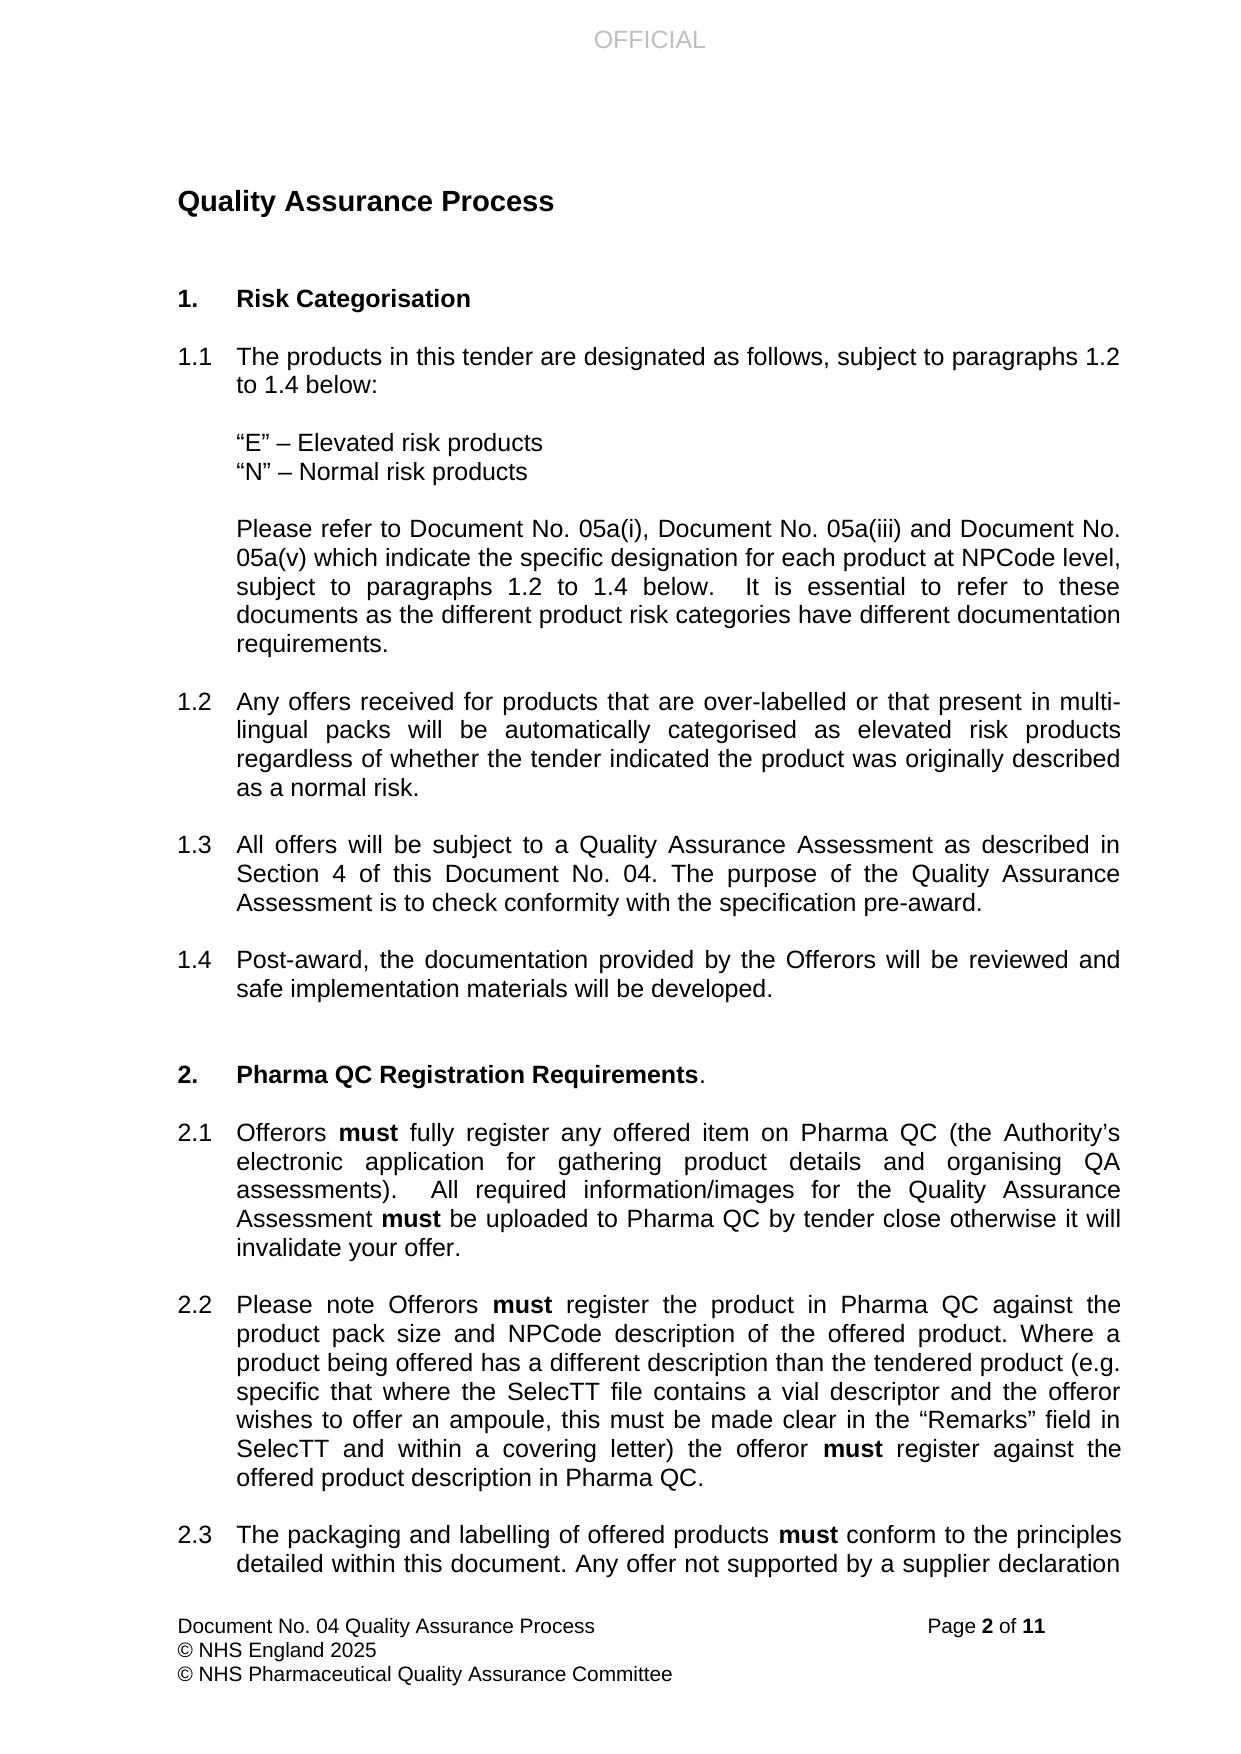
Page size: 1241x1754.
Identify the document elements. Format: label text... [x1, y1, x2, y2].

text Please refer to Document No. 05a(i), Document No. 05a(iii) and Document No. 05a(v) which indicate the specific designation for each product at NPCode level, subject to paragraphs 1.2 to 1.4 below. It is essential to refer to these documents as the different product risk categories have different documentation requirements. [236, 514, 1122, 658]
text “E” – Elevated risk products [236, 428, 1122, 457]
text 1.4 Post-award, the documentation provided by the Offerors will be reviewed and safe implementation materials will be developed. [177, 945, 1122, 1003]
text Quality Assurance Process [177, 183, 1122, 217]
list Pharma QC Registration Requirements. [177, 1060, 1122, 1089]
text 1.2 Any offers received for products that are over-labelled or that present in multi-lingual packs will be automatically categorised as elevated risk products regardless of whether the tender indicated the product was originally described as a normal risk. [177, 687, 1122, 802]
text 2.1 Offerors must fully register any offered item on Pharma QC (the Authority’s electronic application for gathering product details and organising QA assessments). All required information/images for the Quality Assurance Assessment must be uploaded to Pharma QC by tender close otherwise it will invalidate your offer. [177, 1118, 1122, 1262]
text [177, 1520, 1122, 1578]
text 1.1 The products in this tender are designated as follows, subject to paragraphs 1.2 to 1.4 below: [177, 342, 1122, 399]
text “N” – Normal risk products [177, 457, 1122, 485]
text 2.2 Please note Offerors must register the product in Pharma QC against the product pack size and NPCode description of the offered product. Where a product being offered has a different description than the tendered product (e.g. specific that where the SelecTT file contains a vial descriptor and the offeror wishes to offer an ampoule, this must be made clear in the “Remarks” field in SelecTT and within a covering letter) the offeror must register against the offered product description in Pharma QC. [177, 1290, 1122, 1492]
list Risk Categorisation [177, 284, 1122, 313]
text 1.3 All offers will be subject to a Quality Assurance Assessment as described in Section 4 of this Document No. 04. The purpose of the Quality Assurance Assessment is to check conformity with the specification pre-award. [177, 830, 1122, 917]
